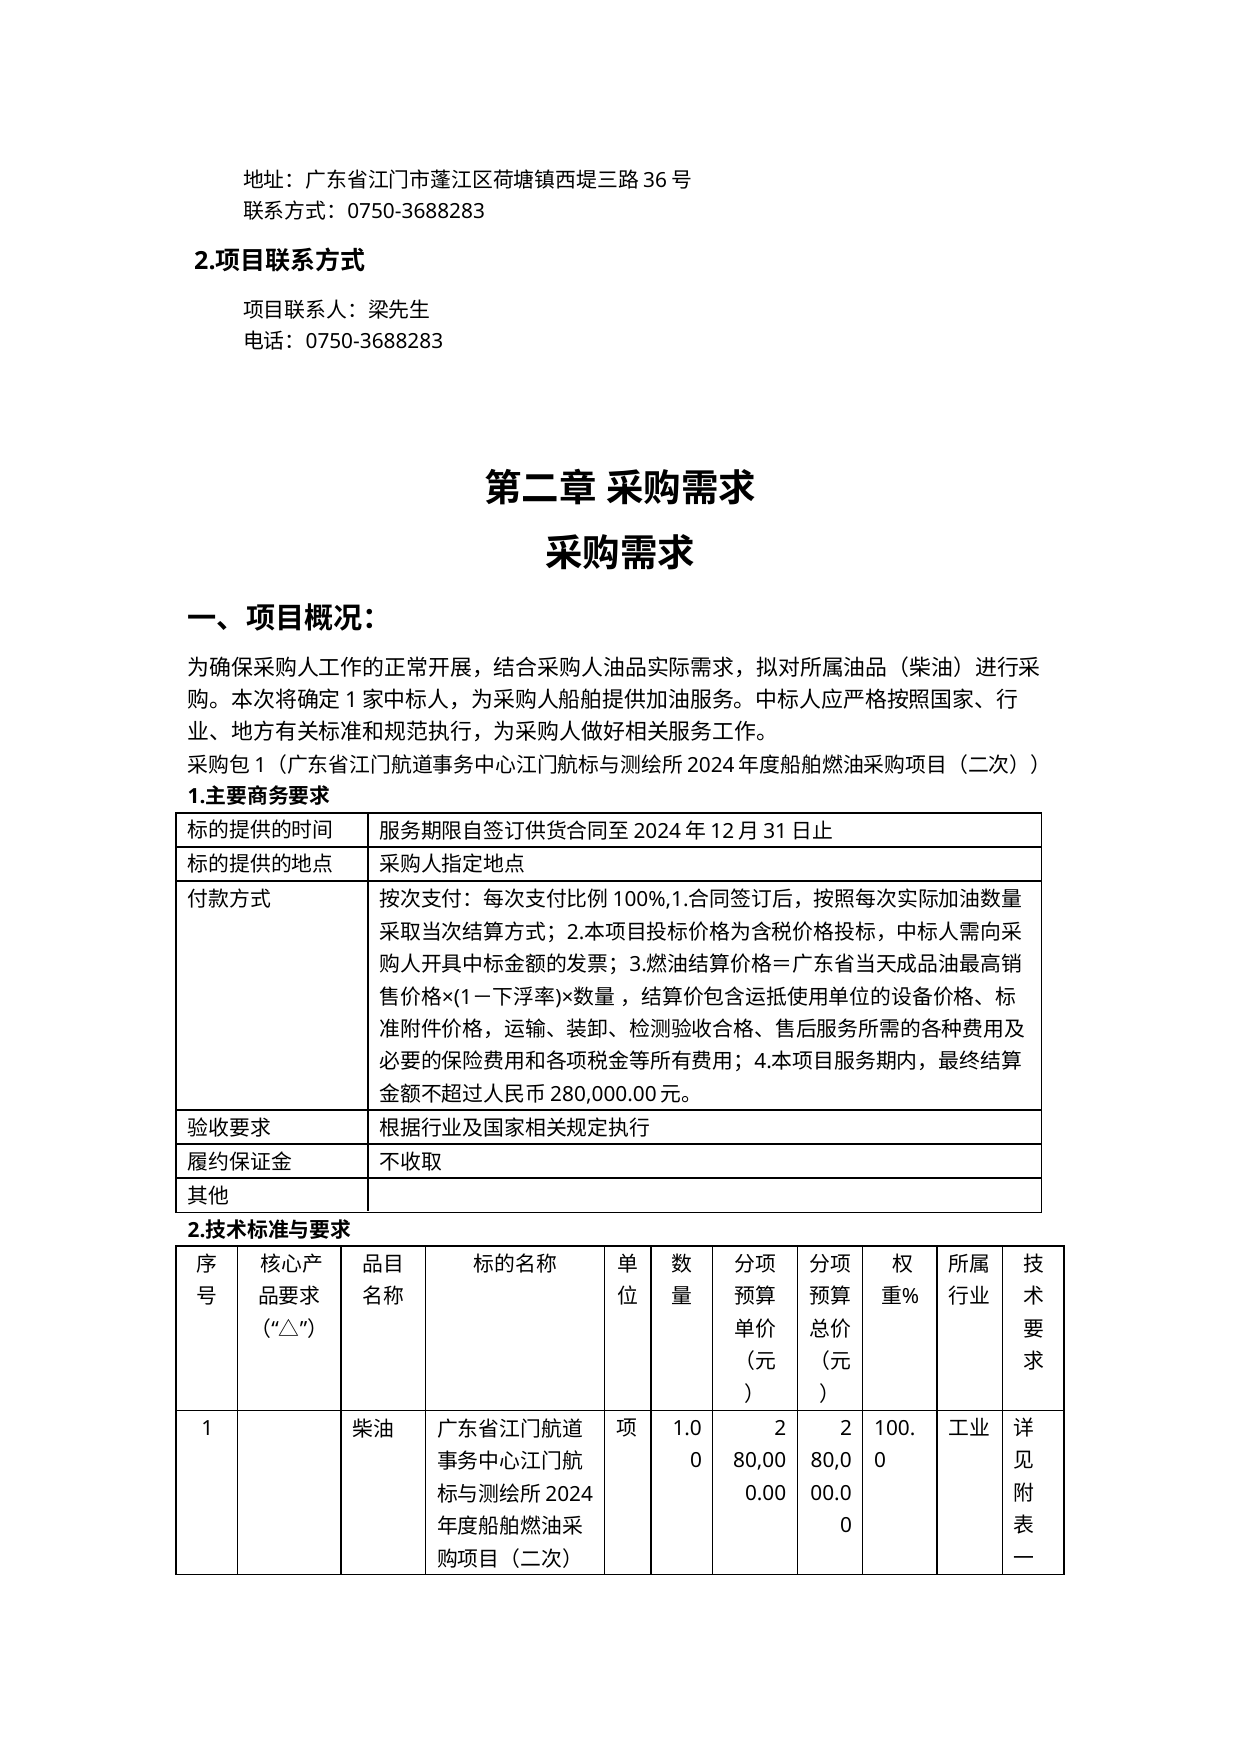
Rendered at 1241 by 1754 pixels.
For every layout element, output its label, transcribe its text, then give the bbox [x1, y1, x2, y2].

table_cell 1 [177, 1411, 237, 1573]
table_cell 验收要求 [177, 1111, 367, 1143]
table_header 分项预算总价（元） [798, 1247, 862, 1409]
table_header 分项预算单价（元） [713, 1247, 797, 1409]
text 一、项目概况： [187, 584, 1053, 649]
table_header 序号 [177, 1247, 237, 1409]
table_header 所属行业 [938, 1247, 1002, 1409]
table_header 技术要求 [1003, 1247, 1063, 1409]
text 2.技术标准与要求 [187, 1213, 1053, 1245]
table_header 单位 [605, 1247, 650, 1409]
table_cell [369, 1179, 1041, 1211]
text 为确保采购人工作的正常开展，结合采购人油品实际需求，拟对所属油品（柴油）进行采购。本次将确定1家中标人，为采购人船舶提供加油服务。中标人应严格按照国家、行业、地方有关标准和规范执行，为采购人做好相关服务工作。 [187, 649, 1053, 747]
text 采购需求 [187, 519, 1053, 584]
text 电话：0750-3688283 [187, 324, 1053, 357]
table_header 品目名称 [342, 1247, 425, 1409]
table_cell 广东省江门航道事务中心江门航标与测绘所2024年度船舶燃油采购项目（二次） [426, 1411, 604, 1573]
table_cell 付款方式 [177, 882, 367, 1109]
table_cell 详见附表一 [1003, 1411, 1063, 1573]
table_cell 280,000.00 [713, 1411, 797, 1573]
table_header 标的提供的时间 [177, 814, 367, 846]
table_cell 柴油 [342, 1411, 425, 1573]
table_cell 按次支付：每次支付比例100%,1.合同签订后，按照每次实际加油数量采取当次结算方式；2.本项目投标价格为含税价格投标，中标人需向采购人开具中标金额的发票；3.燃油结算价格＝广东省当天成品油最高销售价格×(1－下浮率)×数量 ，结算价包含运抵使用单位的设备价格、标准附件价格，运输、装卸、检测验收合格、售后服务所需的各种费用及必要的保险费用和各项税金等所有费用；4.本项目服务期内，最终结算金额不超过人民币280,000.00元。 [369, 882, 1041, 1109]
table_cell 100.0 [863, 1411, 936, 1573]
text 联系方式：0750-3688283 [187, 194, 1053, 227]
table_cell 标的提供的地点 [177, 848, 367, 880]
text 采购包1（广东省江门航道事务中心江门航标与测绘所2024年度船舶燃油采购项目（二次）） [187, 747, 1053, 779]
table_cell 采购人指定地点 [369, 848, 1041, 880]
table_cell 280,000.00 [798, 1411, 862, 1573]
table_header 服务期限自签订供货合同至2024年12月31日止 [369, 814, 1041, 846]
text 第二章 采购需求 [187, 454, 1053, 519]
table_cell [238, 1411, 340, 1573]
table_cell 不收取 [369, 1145, 1041, 1177]
table_cell 其他 [177, 1179, 367, 1211]
text 2.项目联系方式 [187, 227, 1053, 292]
table_cell 根据行业及国家相关规定执行 [369, 1111, 1041, 1143]
table_cell 1.00 [652, 1411, 712, 1573]
text 地址：广东省江门市蓬江区荷塘镇西堤三路36号 [187, 162, 1053, 194]
table_header 数量 [652, 1247, 712, 1409]
table_cell 项 [605, 1411, 650, 1573]
table_header 标的名称 [426, 1247, 604, 1409]
text 1.主要商务要求 [187, 779, 1053, 812]
table_header 权重% [863, 1247, 936, 1409]
table_cell 工业 [938, 1411, 1002, 1573]
text 项目联系人：梁先生 [187, 292, 1053, 324]
table_header 核心产品要求（“△”） [238, 1247, 340, 1409]
table_cell 履约保证金 [177, 1145, 367, 1177]
